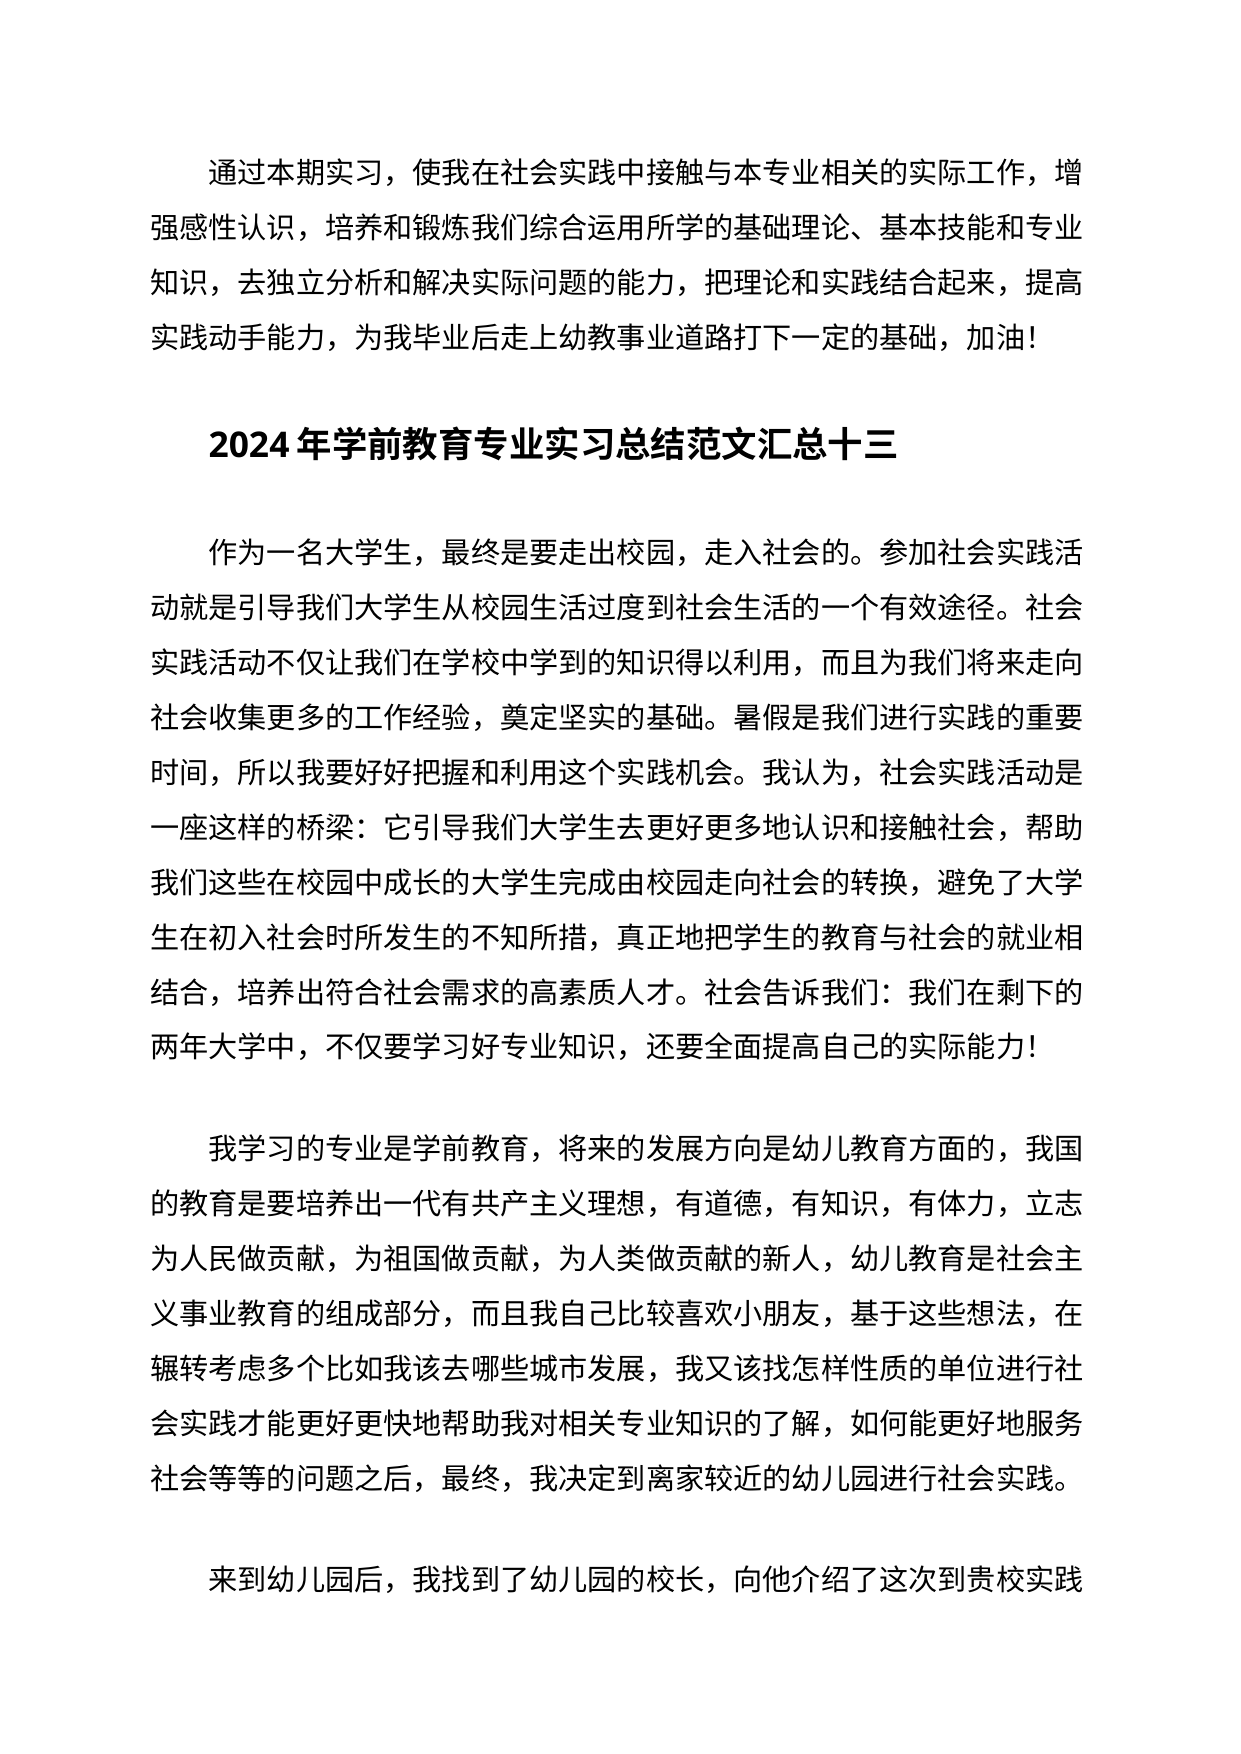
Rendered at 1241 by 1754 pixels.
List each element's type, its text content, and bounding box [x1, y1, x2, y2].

text 作为一名大学生，最终是要走出校园，走入社会的。参加社会实践活动就是引导我们大学生从校园生活过度到社会生活的一个有效途径。社会实践活动不仅让我们在学校中学到的知识得以利用，而且为我们将来走向社会收集更多的工作经验，奠定坚实的基础。暑假是我们进行实践的重要时间，所以我要好好把握和利用这个实践机会。我认为，社会实践活动是一座这样的桥梁：它引导我们大学生去更好更多地认识和接触社会，帮助我们这些在校园中成长的大学生完成由校园走向社会的转换，避免了大学生在初入社会时所发生的不知所措，真正地把学生的教育与社会的就业相结合，培养出符合社会需求的高素质人才。社会告诉我们：我们在剩下的两年大学中，不仅要学习好专业知识，还要全面提高自己的实际能力！ [150, 530, 1090, 1066]
text 我学习的专业是学前教育，将来的发展方向是幼儿教育方面的，我国的教育是要培养出一代有共产主义理想，有道德，有知识，有体力，立志为人民做贡献，为祖国做贡献，为人类做贡献的新人，幼儿教育是社会主义事业教育的组成部分，而且我自己比较喜欢小朋友，基于这些想法，在辗转考虑多个比如我该去哪些城市发展，我又该找怎样性质的单位进行社会实践才能更好更快地帮助我对相关专业知识的了解，如何能更好地服务社会等等的问题之后，最终，我决定到离家较近的幼儿园进行社会实践。 [150, 1126, 1090, 1497]
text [150, 1557, 1090, 1599]
text 2024年学前教育专业实习总结范文汇总十三 [150, 416, 1090, 468]
text 通过本期实习，使我在社会实践中接触与本专业相关的实际工作，增强感性认识，培养和锻炼我们综合运用所学的基础理论、基本技能和专业知识，去独立分析和解决实际问题的能力，把理论和实践结合起来，提高实践动手能力，为我毕业后走上幼教事业道路打下一定的基础，加油！ [150, 150, 1090, 357]
